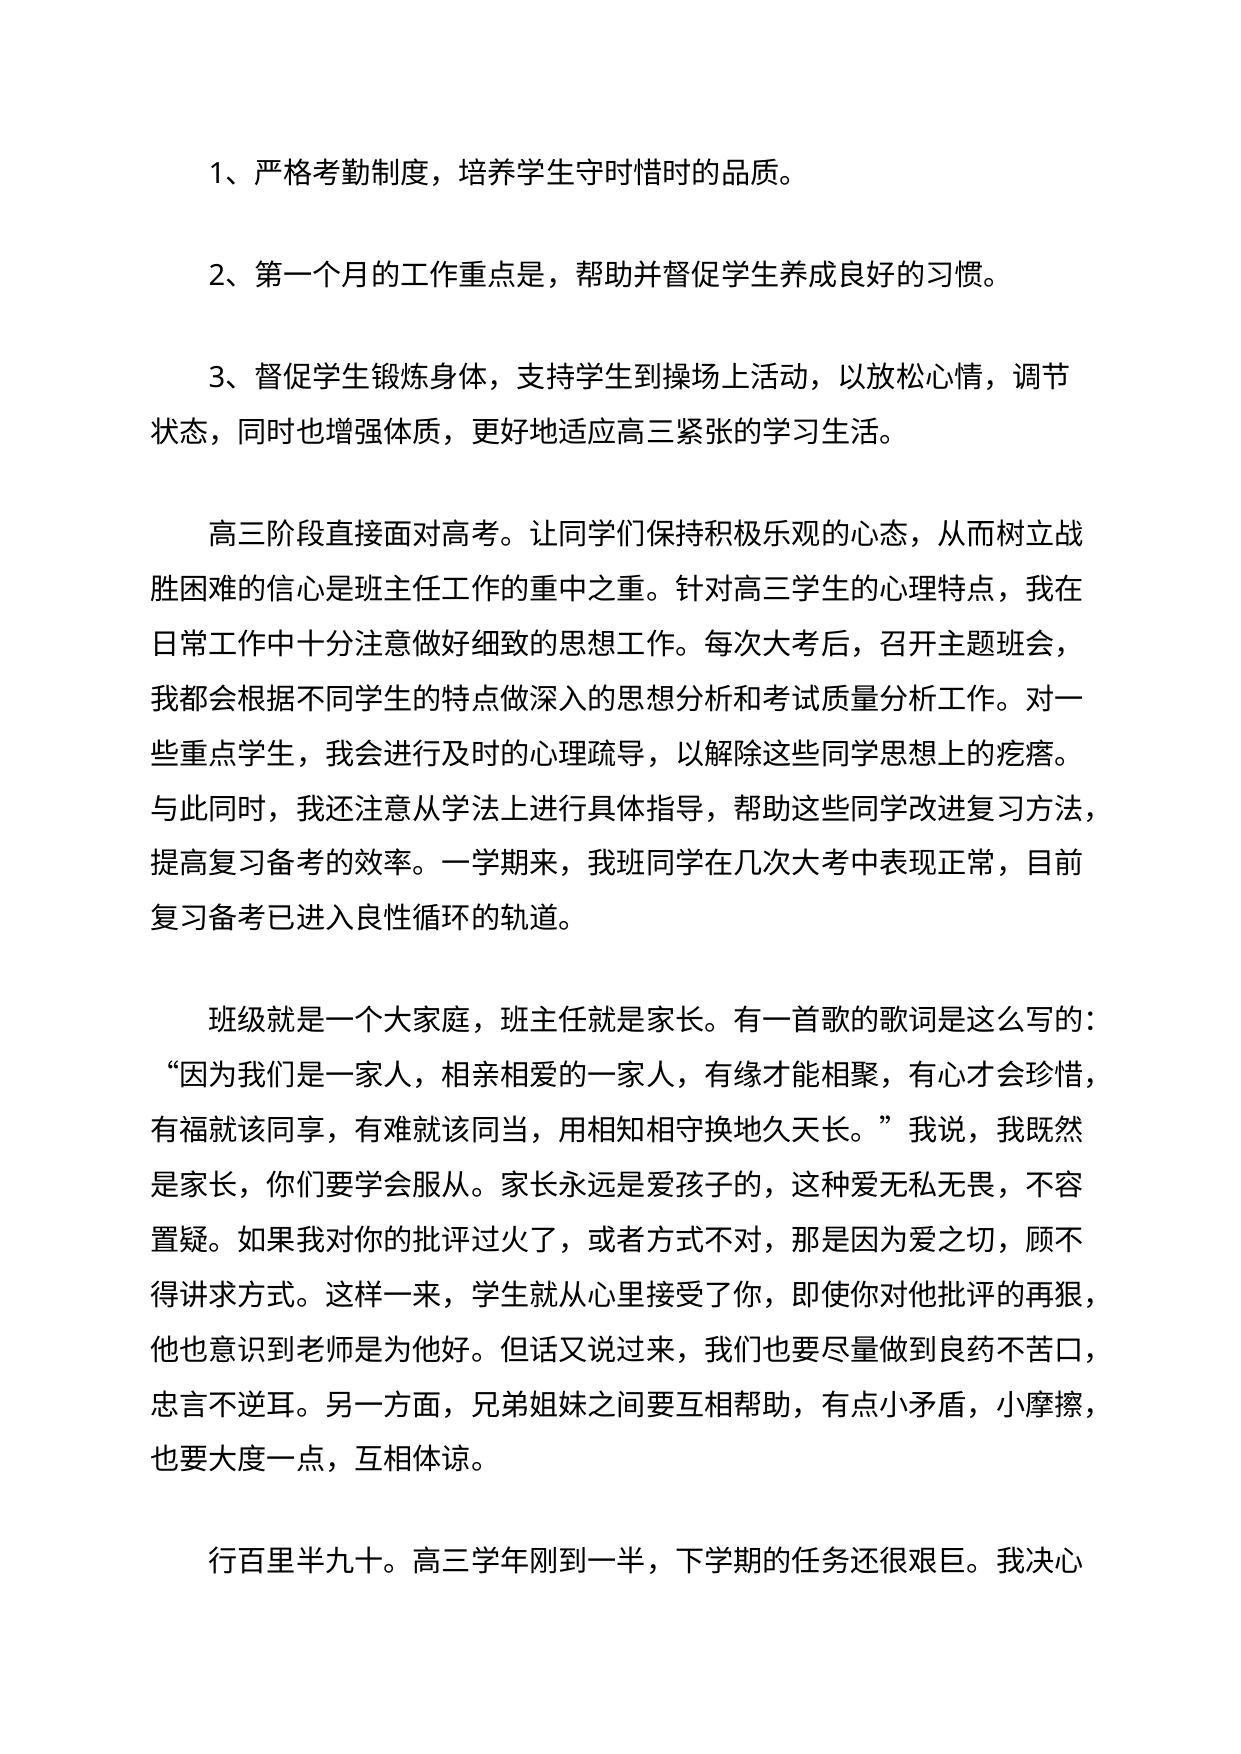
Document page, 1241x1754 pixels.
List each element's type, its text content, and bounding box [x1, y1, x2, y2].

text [150, 1538, 1090, 1580]
text 3、督促学生锻炼身体，支持学生到操场上活动，以放松心情，调节状态，同时也增强体质，更好地适应高三紧张的学习生活。 [150, 354, 1090, 451]
text 高三阶段直接面对高考。让同学们保持积极乐观的心态，从而树立战胜困难的信心是班主任工作的重中之重。针对高三学生的心理特点，我在日常工作中十分注意做好细致的思想工作。每次大考后，召开主题班会，我都会根据不同学生的特点做深入的思想分析和考试质量分析工作。对一些重点学生，我会进行及时的心理疏导，以解除这些同学思想上的疙瘩。与此同时，我还注意从学法上进行具体指导，帮助这些同学改进复习方法，提高复习备考的效率。一学期来，我班同学在几次大考中表现正常，目前复习备考已进入良性循环的轨道。 [150, 511, 1090, 937]
text 班级就是一个大家庭，班主任就是家长。有一首歌的歌词是这么写的：“因为我们是一家人，相亲相爱的一家人，有缘才能相聚，有心才会珍惜，有福就该同享，有难就该同当，用相知相守换地久天长。”我说，我既然是家长，你们要学会服从。家长永远是爱孩子的，这种爱无私无畏，不容置疑。如果我对你的批评过火了，或者方式不对，那是因为爱之切，顾不得讲求方式。这样一来，学生就从心里接受了你，即使你对他批评的再狠，他也意识到老师是为他好。但话又说过来，我们也要尽量做到良药不苦口，忠言不逆耳。另一方面，兄弟姐妹之间要互相帮助，有点小矛盾，小摩擦，也要大度一点，互相体谅。 [150, 997, 1090, 1478]
text 2、第一个月的工作重点是，帮助并督促学生养成良好的习惯。 [150, 252, 1090, 294]
text 1、严格考勤制度，培养学生守时惜时的品质。 [150, 150, 1090, 192]
